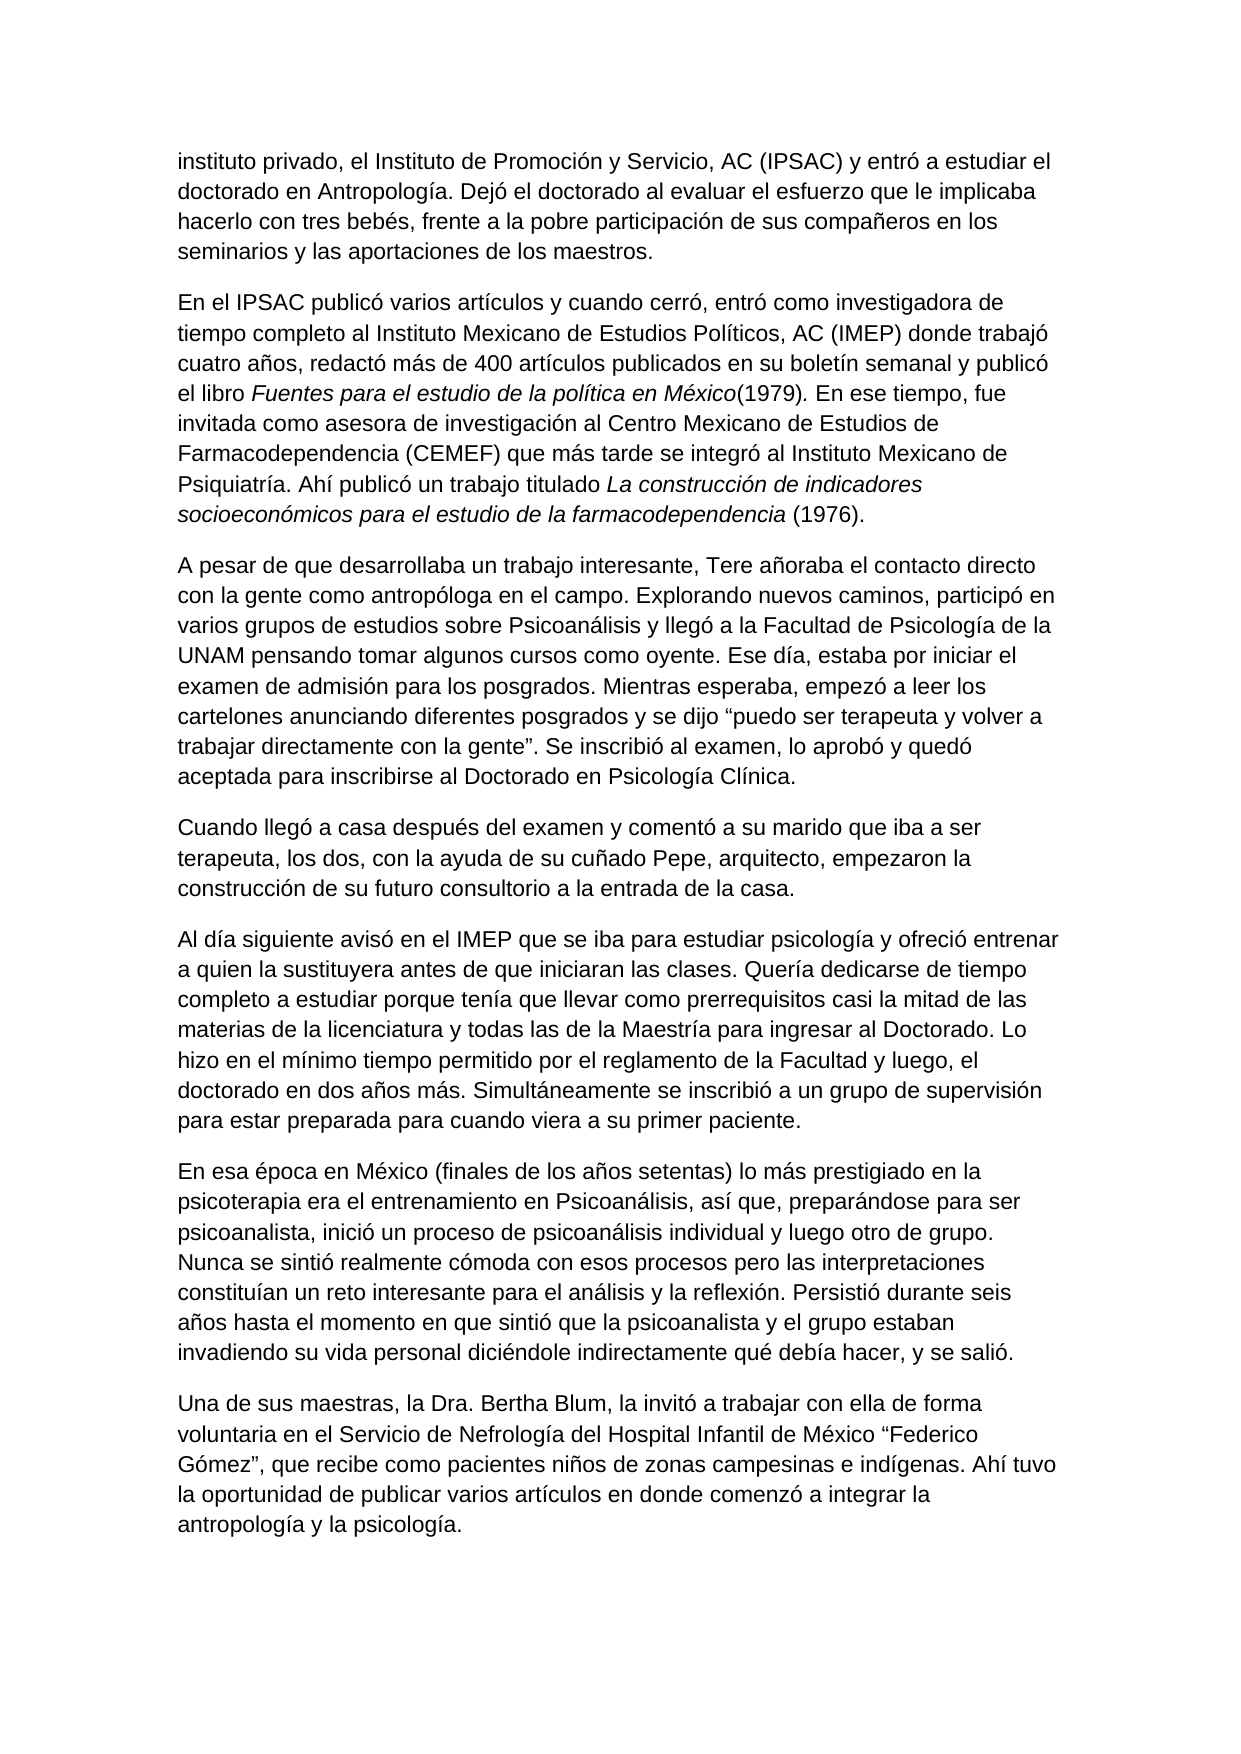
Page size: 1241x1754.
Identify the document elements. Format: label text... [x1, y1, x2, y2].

text Cuando llegó a casa después del examen y comentó a su marido que iba a ser terapeuta, los dos, con la ayuda de su cuñado Pepe, arquitecto, empezaron la construcción de su futuro consultorio a la entrada de la casa. [177, 814, 1063, 901]
text En esa época en México (finales de los años setentas) lo más prestigiado en la psicoterapia era el entrenamiento en Psicoanálisis, así que, preparándose para ser psicoanalista, inició un proceso de psicoanálisis individual y luego otro de grupo. Nunca se sintió realmente cómoda con esos procesos pero las interpretaciones constituían un reto interesante para el análisis y la reflexión. Persistió durante seis años hasta el momento en que sintió que la psicoanalista y el grupo estaban invadiendo su vida personal diciéndole indirectamente qué debía hacer, y se salió. [177, 1158, 1063, 1366]
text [177, 148, 1063, 264]
text Al día siguiente avisó en el IMEP que se iba para estudiar psicología y ofreció entrenar a quien la sustituyera antes de que iniciaran las clases. Quería dedicarse de tiempo completo a estudiar porque tenía que llevar como prerrequisitos casi la mitad de las materias de la licenciatura y todas las de la Maestría para ingresar al Doctorado. Lo hizo en el mínimo tiempo permitido por el reglamento de la Facultad y luego, el doctorado en dos años más. Simultáneamente se inscribió a un grupo de supervisión para estar preparada para cuando viera a su primer paciente. [177, 926, 1063, 1133]
text Una de sus maestras, la Dra. Bertha Blum, la invitó a trabajar con ella de forma voluntaria en el Servicio de Nefrología del Hospital Infantil de México “Federico Gómez”, que recibe como pacientes niños de zonas campesinas e indígenas. Ahí tuvo la oportunidad de publicar varios artículos en donde comenzó a integrar la antropología y la psicología. [177, 1390, 1063, 1537]
text En el IPSAC publicó varios artículos y cuando cerró, entró como investigadora de tiempo completo al Instituto Mexicano de Estudios Políticos, AC (IMEP) donde trabajó cuatro años, redactó más de 400 artículos publicados en su boletín semanal y publicó el libro Fuentes para el estudio de la política en México(1979). En ese tiempo, fue invitada como asesora de investigación al Centro Mexicano de Estudios de Farmacodependencia (CEMEF) que más tarde se integró al Instituto Mexicano de Psiquiatría. Ahí publicó un trabajo titulado La construcción de indicadores socioeconómicos para el estudio de la farmacodependencia (1976). [177, 289, 1063, 527]
text A pesar de que desarrollaba un trabajo interesante, Tere añoraba el contacto directo con la gente como antropóloga en el campo. Explorando nuevos caminos, participó en varios grupos de estudios sobre Psicoanálisis y llegó a la Facultad de Psicología de la UNAM pensando tomar algunos cursos como oyente. Ese día, estaba por iniciar el examen de admisión para los posgrados. Mientras esperaba, empezó a leer los cartelones anunciando diferentes posgrados y se dijo “puedo ser terapeuta y volver a trabajar directamente con la gente”. Se inscribió al examen, lo aprobó y quedó aceptada para inscribirse al Doctorado en Psicología Clínica. [177, 552, 1063, 789]
